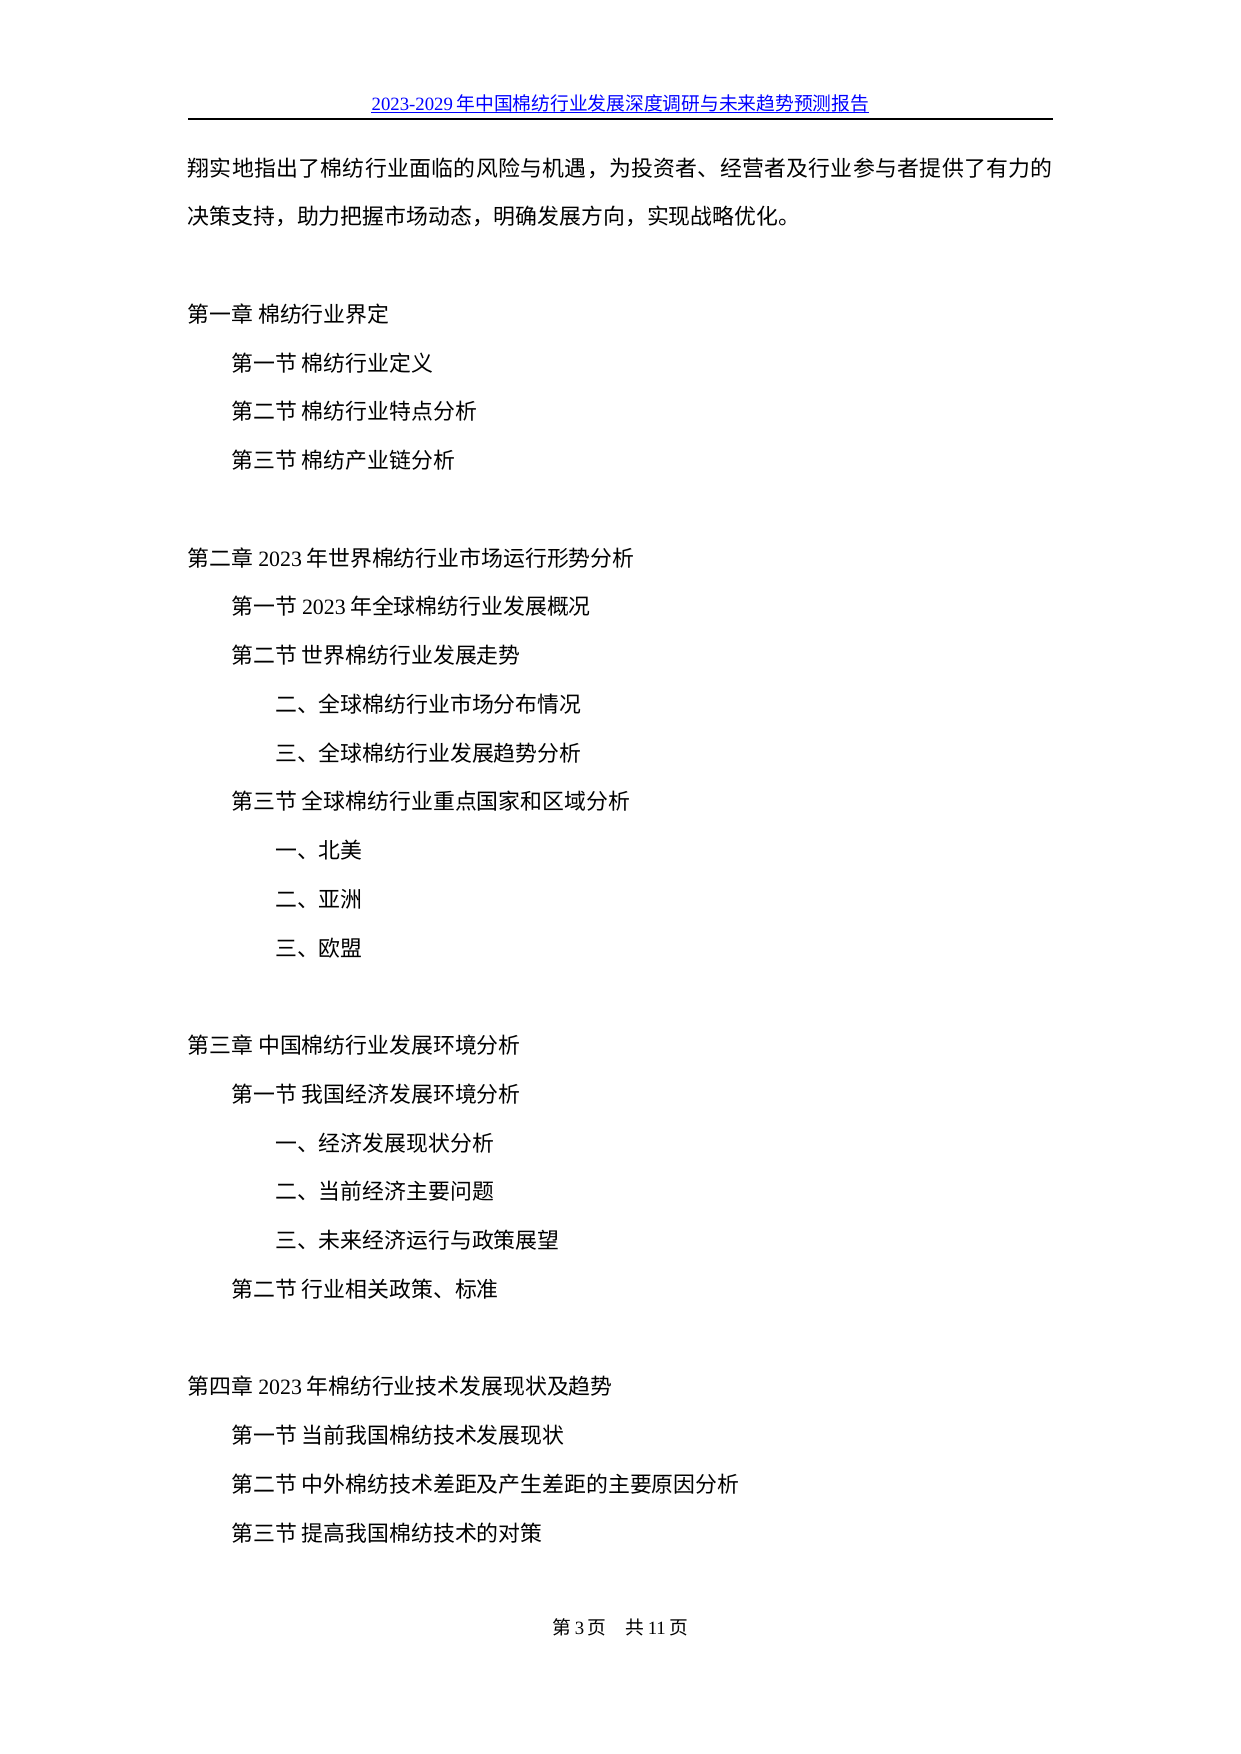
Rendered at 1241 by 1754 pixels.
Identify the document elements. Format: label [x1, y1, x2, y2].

text [187, 150, 1053, 1548]
